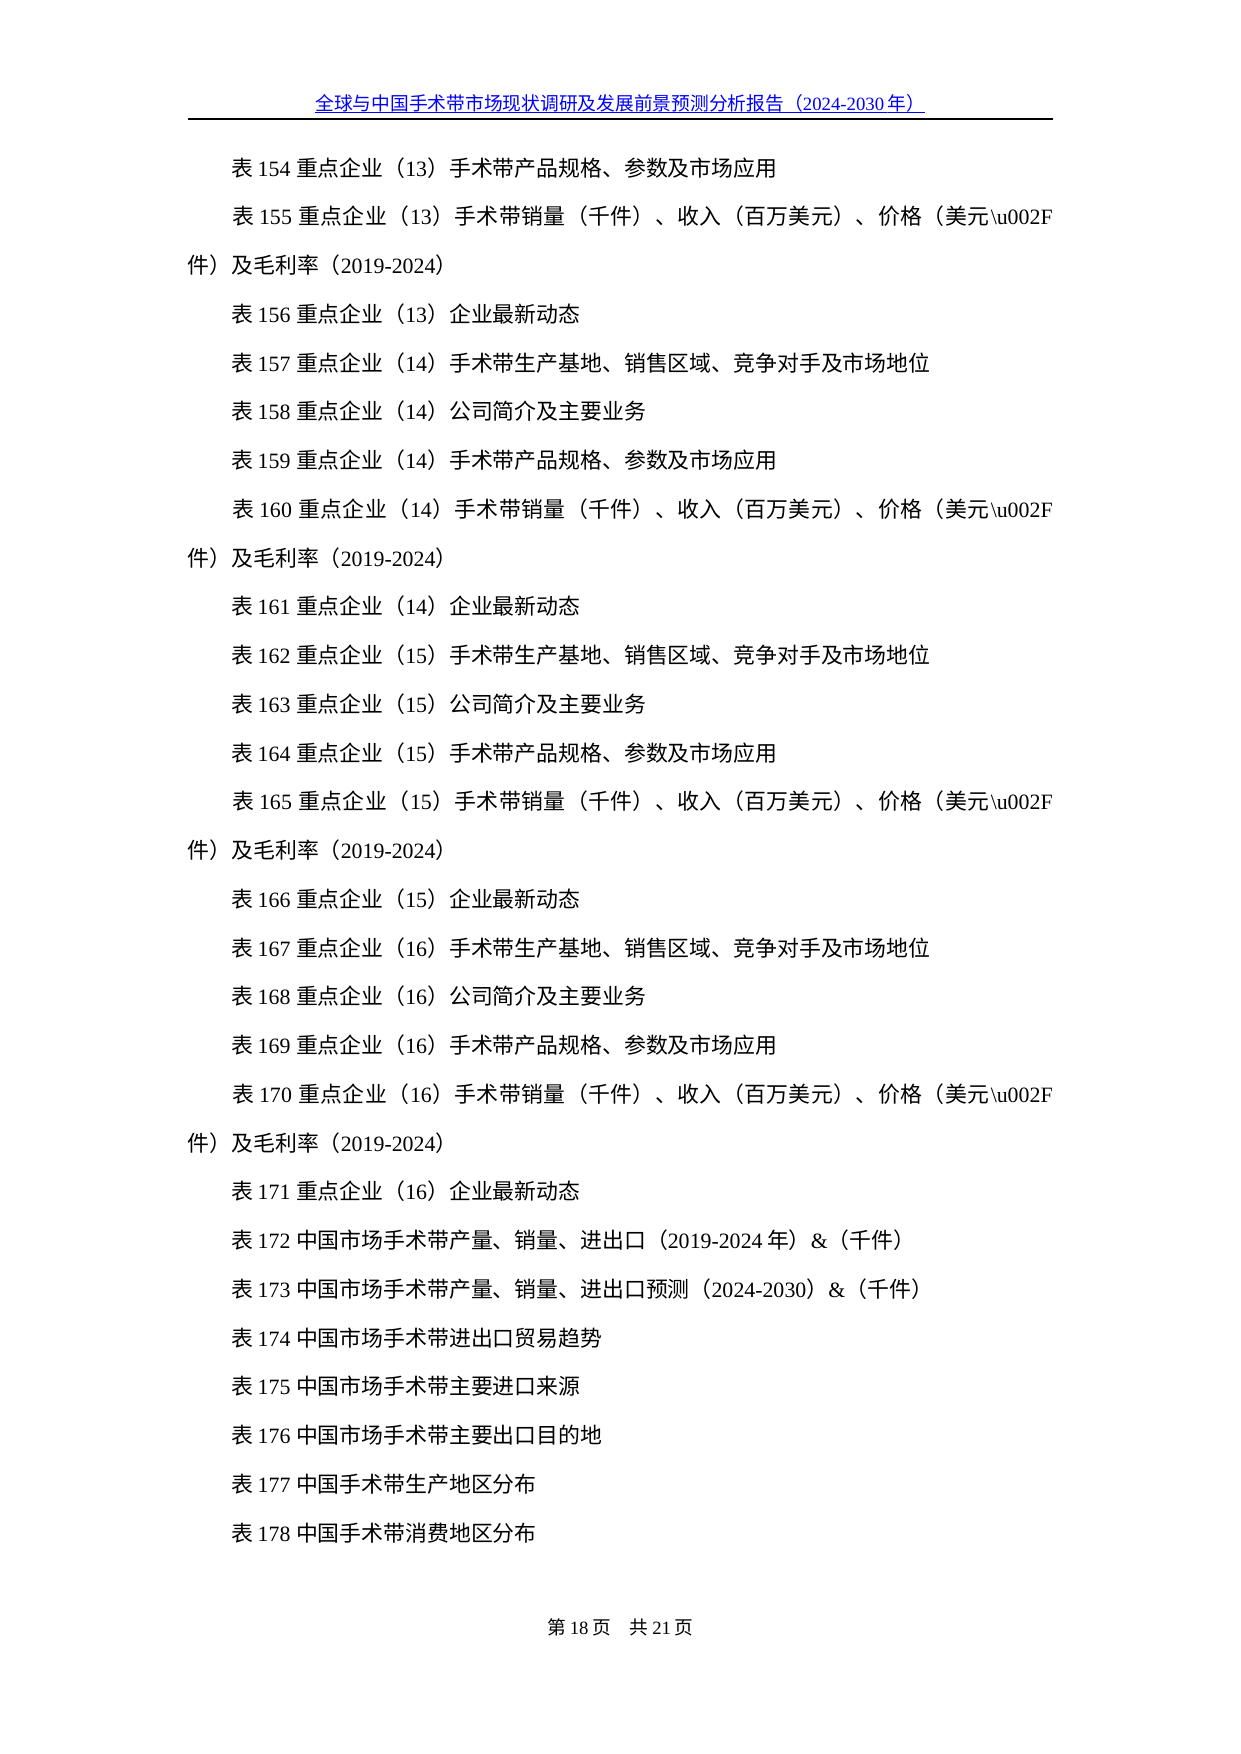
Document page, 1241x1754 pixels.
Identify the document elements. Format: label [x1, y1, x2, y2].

text [187, 150, 1053, 1548]
